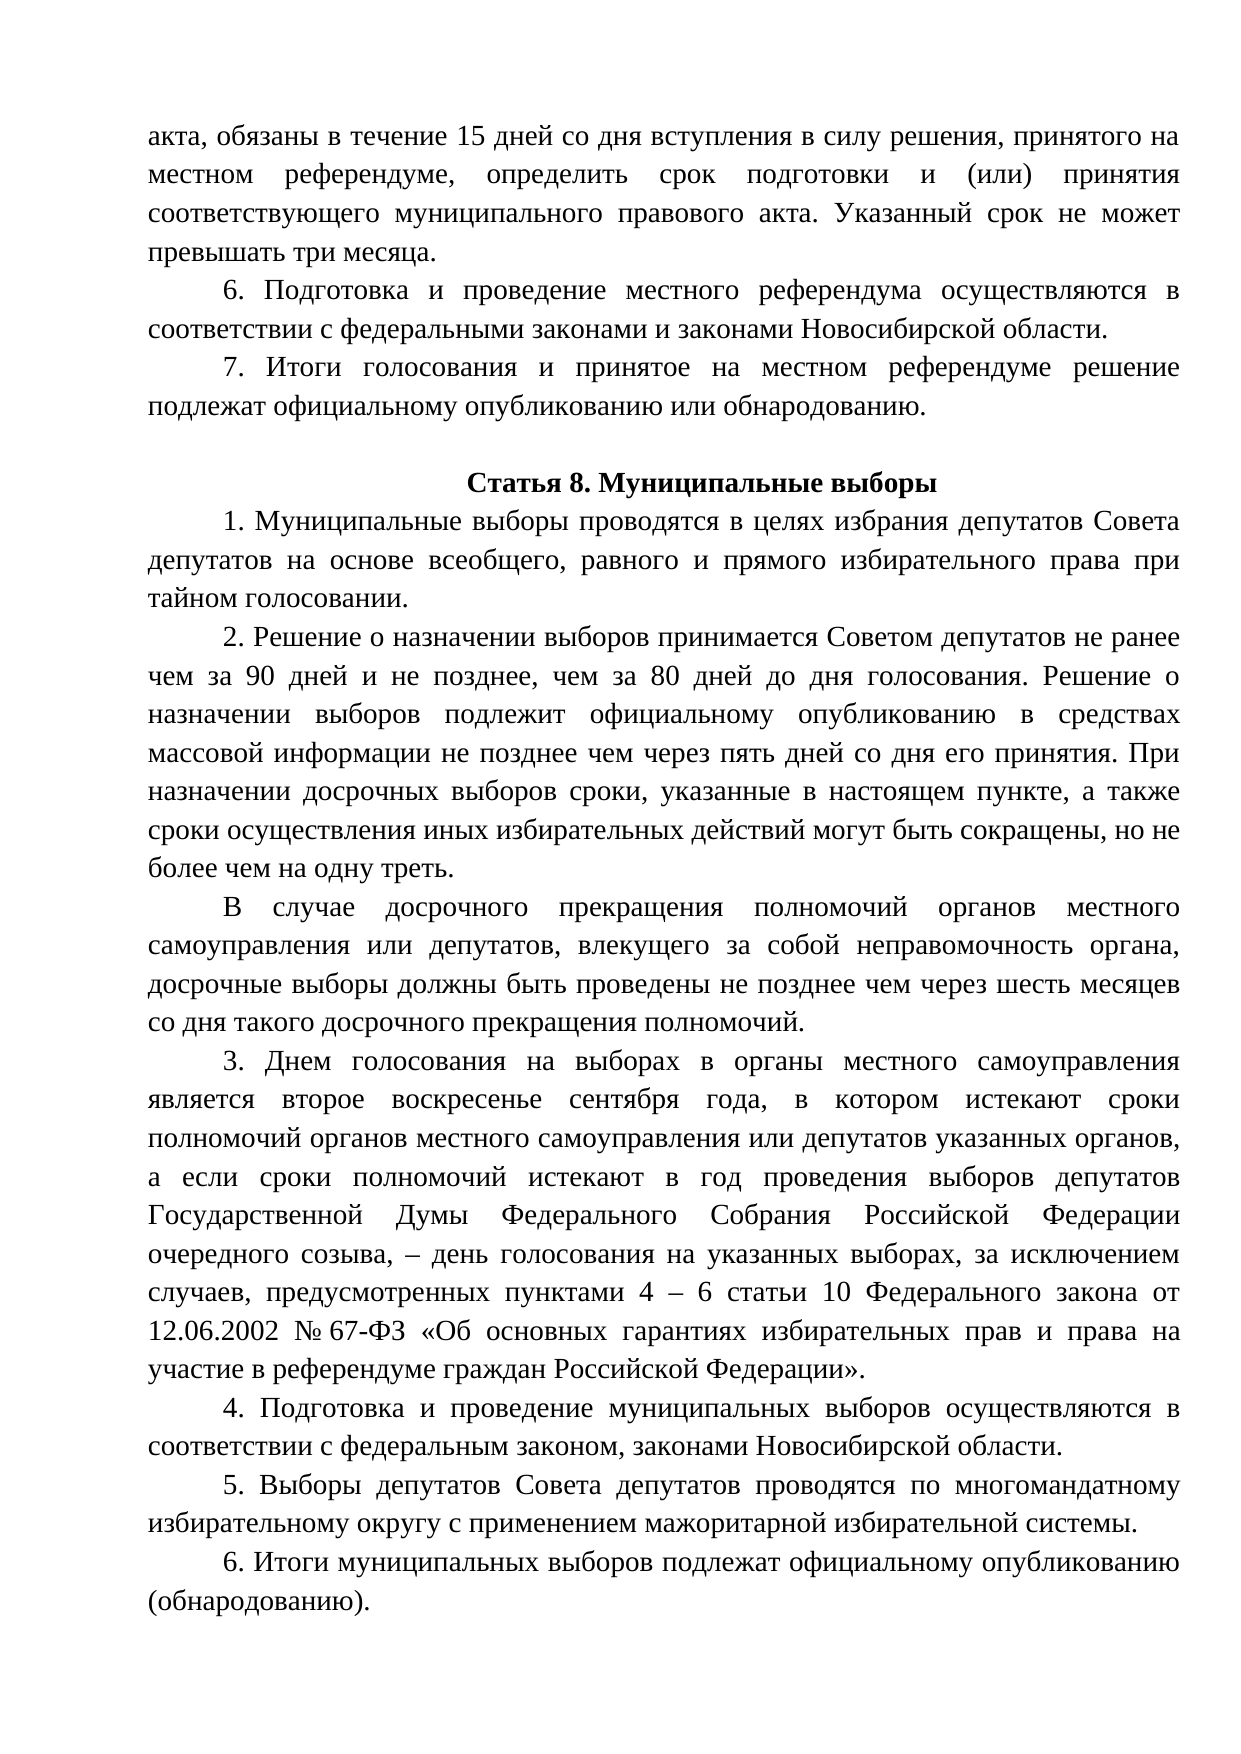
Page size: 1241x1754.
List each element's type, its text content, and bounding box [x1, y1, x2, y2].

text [148, 118, 1181, 267]
text 1. Муниципальные выборы проводятся в целях избрания депутатов Совета депутатов на основе всеобщего, равного и прямого избирательного права при тайном голосовании. [148, 503, 1181, 614]
text В случае досрочного прекращения полномочий органов местного самоуправления или депутатов, влекущего за собой неправомочность органа, досрочные выборы должны быть проведены не позднее чем через шесть месяцев со дня такого досрочного прекращения полномочий. [148, 889, 1181, 1038]
text 6. Итоги муниципальных выборов подлежат официальному опубликованию (обнародованию). [148, 1544, 1181, 1616]
text Статья 8. Муниципальные выборы [148, 465, 1181, 498]
text 2. Решение о назначении выборов принимается Советом депутатов не ранее чем за 90 дней и не позднее, чем за 80 дней до дня голосования. Решение о назначении выборов подлежит официальному опубликованию в средствах массовой информации не позднее чем через пять дней со дня его принятия. При назначении досрочных выборов сроки, указанные в настоящем пункте, а также сроки осуществления иных избирательных действий могут быть сокращены, но не более чем на одну треть. [148, 619, 1181, 884]
text 7. Итоги голосования и принятое на местном референдуме решение подлежат официальному опубликованию или обнародованию. [148, 349, 1181, 421]
text 4. Подготовка и проведение муниципальных выборов осуществляются в соответствии с федеральным законом, законами Новосибирской области. [148, 1390, 1181, 1462]
text 5. Выборы депутатов Совета депутатов проводятся по многомандатному избирательному округу с применением мажоритарной избирательной системы. [148, 1467, 1181, 1539]
text 3. Днем голосования на выборах в органы местного самоуправления является второе воскресенье сентября года, в котором истекают сроки полномочий органов местного самоуправления или депутатов указанных органов, а если сроки полномочий истекают в год проведения выборов депутатов Государственной Думы Федерального Собрания Российской Федерации очередного созыва, – день голосования на указанных выборах, за исключением случаев, предусмотренных пунктами 4 – 6 статьи 10 Федерального закона от 12.06.2002 № 67-ФЗ «Об основных гарантиях избирательных прав и права на участие в референдуме граждан Российской Федерации». [148, 1043, 1181, 1385]
text 6. Подготовка и проведение местного референдума осуществляются в соответствии с федеральными законами и законами Новосибирской области. [148, 272, 1181, 344]
